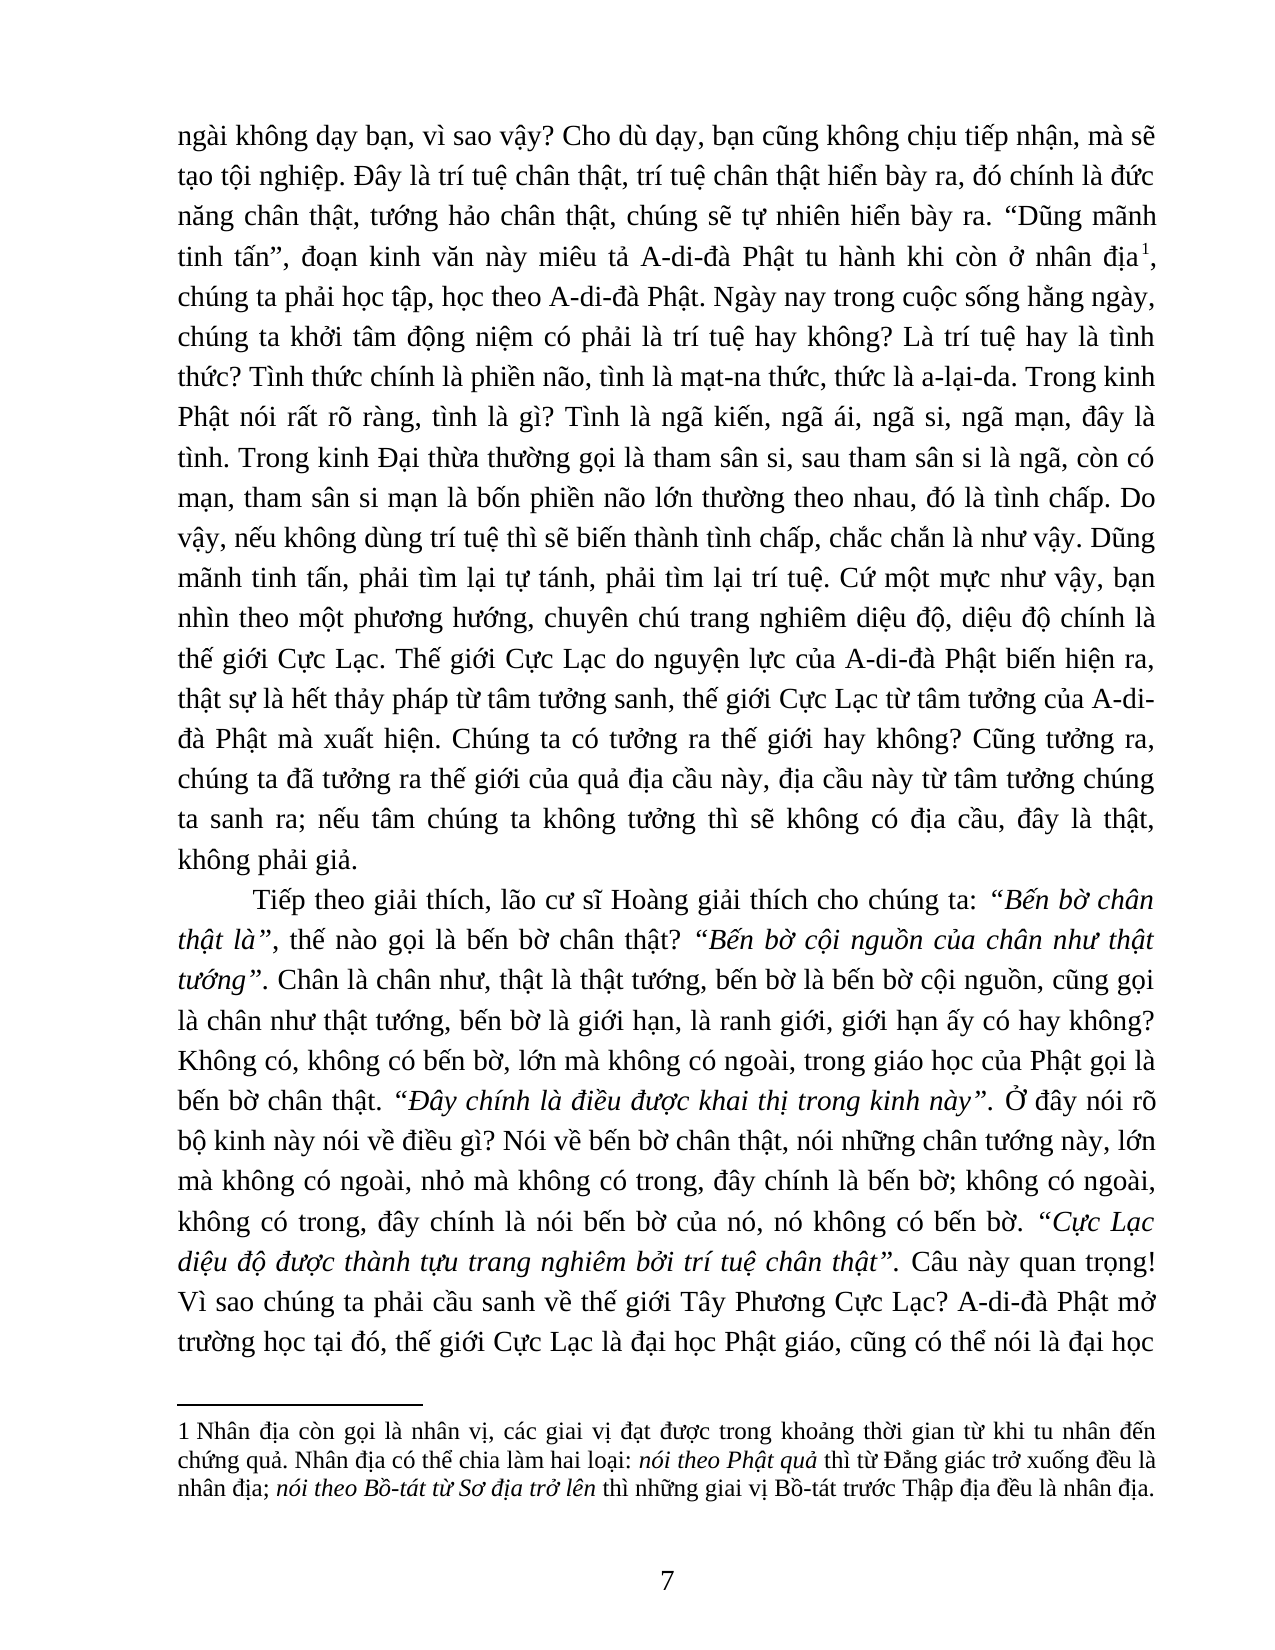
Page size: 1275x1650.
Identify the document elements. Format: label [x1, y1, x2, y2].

text [177, 882, 1157, 1358]
text [177, 118, 1157, 875]
